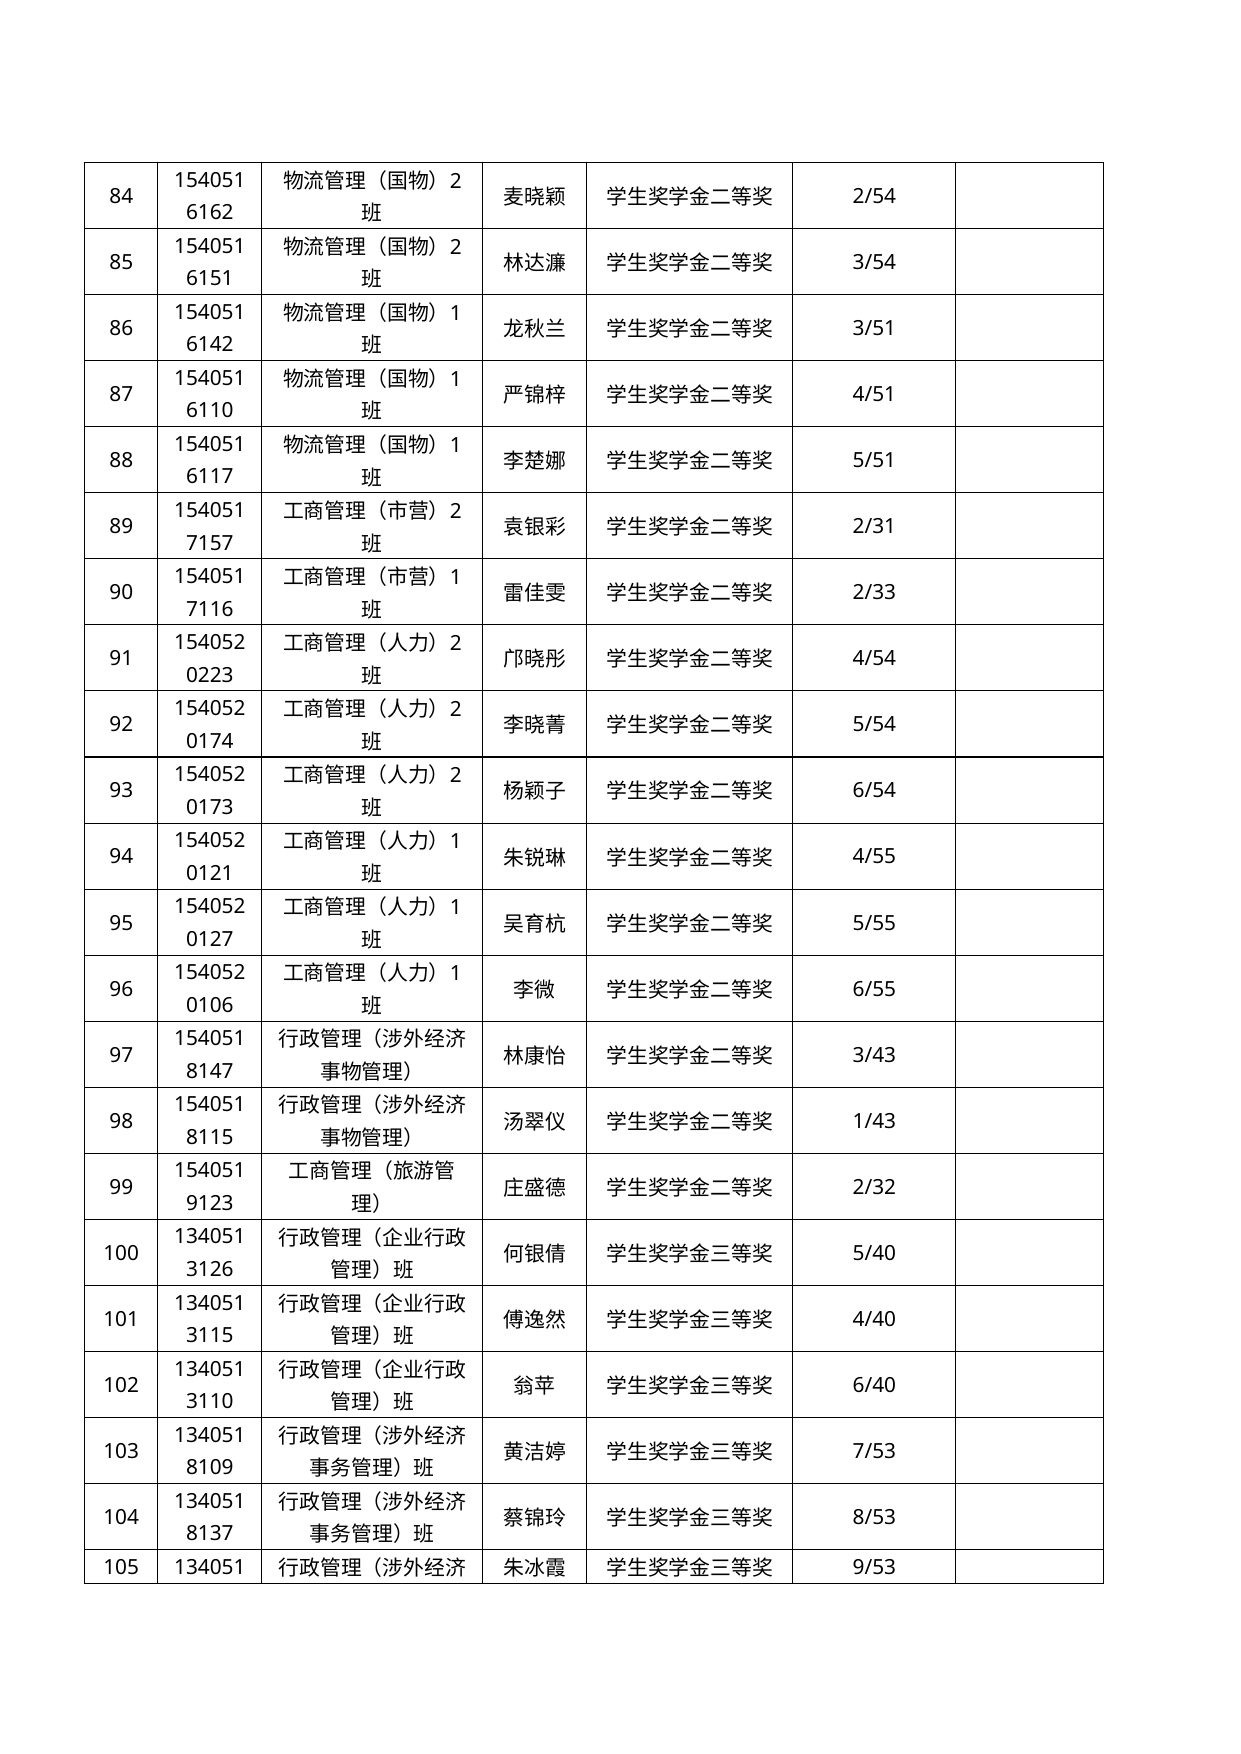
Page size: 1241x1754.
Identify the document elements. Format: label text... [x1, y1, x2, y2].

table_cell 工商管理（人力）2班 [262, 758, 482, 822]
table_cell [956, 295, 1103, 360]
table_cell 1540517116 [158, 559, 261, 624]
table_cell 学生奖学金二等奖 [587, 1154, 792, 1219]
table_cell 李晓菁 [483, 691, 586, 756]
table_cell 91 [85, 625, 157, 690]
table_cell 学生奖学金三等奖 [587, 1220, 792, 1285]
table_cell 2/32 [793, 1154, 955, 1219]
table_cell 学生奖学金三等奖 [587, 1418, 792, 1483]
table_cell 行政管理（涉外经济事务管理）班 [262, 1418, 482, 1483]
table_cell 学生奖学金三等奖 [587, 1286, 792, 1351]
table_cell 88 [85, 427, 157, 492]
table_cell [956, 1286, 1103, 1351]
table_cell 学生奖学金二等奖 [587, 493, 792, 558]
table_cell 学生奖学金三等奖 [587, 1352, 792, 1417]
table_cell 3/54 [793, 229, 955, 294]
table_cell [956, 427, 1103, 492]
table_cell 4/55 [793, 824, 955, 888]
table_cell 行政管理（涉外经济事物管理） [262, 1022, 482, 1087]
table_cell 1340513115 [158, 1286, 261, 1351]
table_cell [956, 956, 1103, 1021]
table_cell 工商管理（人力）2班 [262, 691, 482, 756]
table_cell 行政管理（涉外经济事务管理）班 [262, 1484, 482, 1549]
table_cell [956, 1484, 1103, 1549]
table_cell 学生奖学金二等奖 [587, 691, 792, 756]
table_cell 行政管理（企业行政管理）班 [262, 1352, 482, 1417]
table_cell 90 [85, 559, 157, 624]
table_cell 84 [85, 163, 157, 228]
table_cell 87 [85, 361, 157, 426]
table_cell 94 [85, 824, 157, 888]
table_cell 4/54 [793, 625, 955, 690]
table_cell 学生奖学金二等奖 [587, 890, 792, 954]
table_cell [956, 824, 1103, 888]
table_cell 1540520127 [158, 890, 261, 954]
table_cell 8/53 [793, 1484, 955, 1549]
table_cell 3/43 [793, 1022, 955, 1087]
table_cell 89 [85, 493, 157, 558]
table_cell 104 [85, 1484, 157, 1549]
table_cell 工商管理（人力）1班 [262, 956, 482, 1021]
table_cell 工商管理（人力）1班 [262, 890, 482, 954]
table_cell 85 [85, 229, 157, 294]
table_cell 李楚娜 [483, 427, 586, 492]
table_cell 9/53 [793, 1550, 955, 1582]
table_cell 1540516151 [158, 229, 261, 294]
table_cell 行政管理（涉外经济事物管理） [262, 1088, 482, 1153]
table_cell 行政管理（企业行政管理）班 [262, 1286, 482, 1351]
table_cell 学生奖学金二等奖 [587, 163, 792, 228]
table_cell 1540517157 [158, 493, 261, 558]
table_cell 庄盛德 [483, 1154, 586, 1219]
table_cell 3/51 [793, 295, 955, 360]
table_cell 物流管理（国物）1班 [262, 361, 482, 426]
table_cell [956, 1550, 1103, 1582]
table_cell 98 [85, 1088, 157, 1153]
table_cell 1540516162 [158, 163, 261, 228]
table_cell 李微 [483, 956, 586, 1021]
table_cell 学生奖学金二等奖 [587, 824, 792, 888]
table_cell 麦晓颖 [483, 163, 586, 228]
table_cell 物流管理（国物）1班 [262, 427, 482, 492]
table_cell 物流管理（国物）2班 [262, 163, 482, 228]
table_cell 2/31 [793, 493, 955, 558]
table_cell 吴育杭 [483, 890, 586, 954]
table_cell [956, 1418, 1103, 1483]
table_cell 物流管理（国物）1班 [262, 295, 482, 360]
table_cell [956, 361, 1103, 426]
table_cell 99 [85, 1154, 157, 1219]
table_cell 1540519123 [158, 1154, 261, 1219]
table_cell 1540520223 [158, 625, 261, 690]
table_cell 学生奖学金二等奖 [587, 559, 792, 624]
table_cell 学生奖学金三等奖 [587, 1550, 792, 1582]
table_cell 93 [85, 758, 157, 822]
table_cell 1540516110 [158, 361, 261, 426]
table_cell 6/40 [793, 1352, 955, 1417]
table_cell 严锦梓 [483, 361, 586, 426]
table_cell 工商管理（人力）1班 [262, 824, 482, 888]
table_cell 105 [85, 1550, 157, 1582]
table_cell 行政管理（涉外经济事务管理）班 [262, 1550, 482, 1582]
table_cell 1540520173 [158, 758, 261, 822]
table_cell 4/40 [793, 1286, 955, 1351]
table_cell 6/54 [793, 758, 955, 822]
table_cell [956, 559, 1103, 624]
table_cell 杨颖子 [483, 758, 586, 822]
table_cell 101 [85, 1286, 157, 1351]
table_cell 97 [85, 1022, 157, 1087]
table_cell 何银倩 [483, 1220, 586, 1285]
table_cell 5/54 [793, 691, 955, 756]
table_cell 7/53 [793, 1418, 955, 1483]
table_cell 学生奖学金二等奖 [587, 295, 792, 360]
table_cell 103 [85, 1418, 157, 1483]
table_cell 1340518109 [158, 1418, 261, 1483]
table_cell 物流管理（国物）2班 [262, 229, 482, 294]
table_cell 翁苹 [483, 1352, 586, 1417]
table_cell 86 [85, 295, 157, 360]
table_cell 1340513110 [158, 1352, 261, 1417]
table_cell 6/55 [793, 956, 955, 1021]
table_cell 傅逸然 [483, 1286, 586, 1351]
table_cell 朱锐琳 [483, 824, 586, 888]
table_cell 行政管理（企业行政管理）班 [262, 1220, 482, 1285]
table_cell [956, 229, 1103, 294]
table_cell [956, 1154, 1103, 1219]
table_cell 工商管理（人力）2班 [262, 625, 482, 690]
table_cell 5/55 [793, 890, 955, 954]
table_cell [956, 691, 1103, 756]
table_cell 1/43 [793, 1088, 955, 1153]
table_cell 朱冰霞 [483, 1550, 586, 1582]
table_cell [956, 493, 1103, 558]
table_cell [956, 758, 1103, 822]
table_cell 工商管理（市营）1班 [262, 559, 482, 624]
table_cell 1540520121 [158, 824, 261, 888]
table_cell 1340518137 [158, 1484, 261, 1549]
table_cell 1540520106 [158, 956, 261, 1021]
table_cell [956, 1220, 1103, 1285]
table_cell 1540516142 [158, 295, 261, 360]
table_cell 雷佳雯 [483, 559, 586, 624]
table_cell 96 [85, 956, 157, 1021]
table_cell 学生奖学金二等奖 [587, 1088, 792, 1153]
table_cell 汤翠仪 [483, 1088, 586, 1153]
table_cell 学生奖学金三等奖 [587, 1484, 792, 1549]
table_cell 4/51 [793, 361, 955, 426]
table_cell 1540520174 [158, 691, 261, 756]
table_cell [956, 163, 1103, 228]
table_cell 龙秋兰 [483, 295, 586, 360]
table_cell 5/40 [793, 1220, 955, 1285]
table_cell 1540518115 [158, 1088, 261, 1153]
table_cell 林达濂 [483, 229, 586, 294]
table_cell [956, 1022, 1103, 1087]
table_cell 92 [85, 691, 157, 756]
table_cell 1340513126 [158, 1220, 261, 1285]
table_cell 袁银彩 [483, 493, 586, 558]
table_cell [956, 890, 1103, 954]
table_cell 100 [85, 1220, 157, 1285]
table_cell 1540516117 [158, 427, 261, 492]
table_cell 蔡锦玲 [483, 1484, 586, 1549]
table_cell 102 [85, 1352, 157, 1417]
table_cell 学生奖学金二等奖 [587, 427, 792, 492]
table_cell 5/51 [793, 427, 955, 492]
table_cell 学生奖学金二等奖 [587, 758, 792, 822]
table_cell 工商管理（市营）2班 [262, 493, 482, 558]
table_cell 95 [85, 890, 157, 954]
table_cell 学生奖学金二等奖 [587, 361, 792, 426]
table_cell 1340518145 [158, 1550, 261, 1582]
table_cell 学生奖学金二等奖 [587, 956, 792, 1021]
table_cell [956, 1352, 1103, 1417]
table_cell 邝晓彤 [483, 625, 586, 690]
table_cell [956, 1088, 1103, 1153]
table_cell 黄洁婷 [483, 1418, 586, 1483]
table_cell 2/54 [793, 163, 955, 228]
table_cell 学生奖学金二等奖 [587, 229, 792, 294]
table_cell 林康怡 [483, 1022, 586, 1087]
table_cell 学生奖学金二等奖 [587, 1022, 792, 1087]
table_cell 1540518147 [158, 1022, 261, 1087]
table_cell 工商管理（旅游管理） [262, 1154, 482, 1219]
table_cell 学生奖学金二等奖 [587, 625, 792, 690]
table_cell 2/33 [793, 559, 955, 624]
table_cell [956, 625, 1103, 690]
